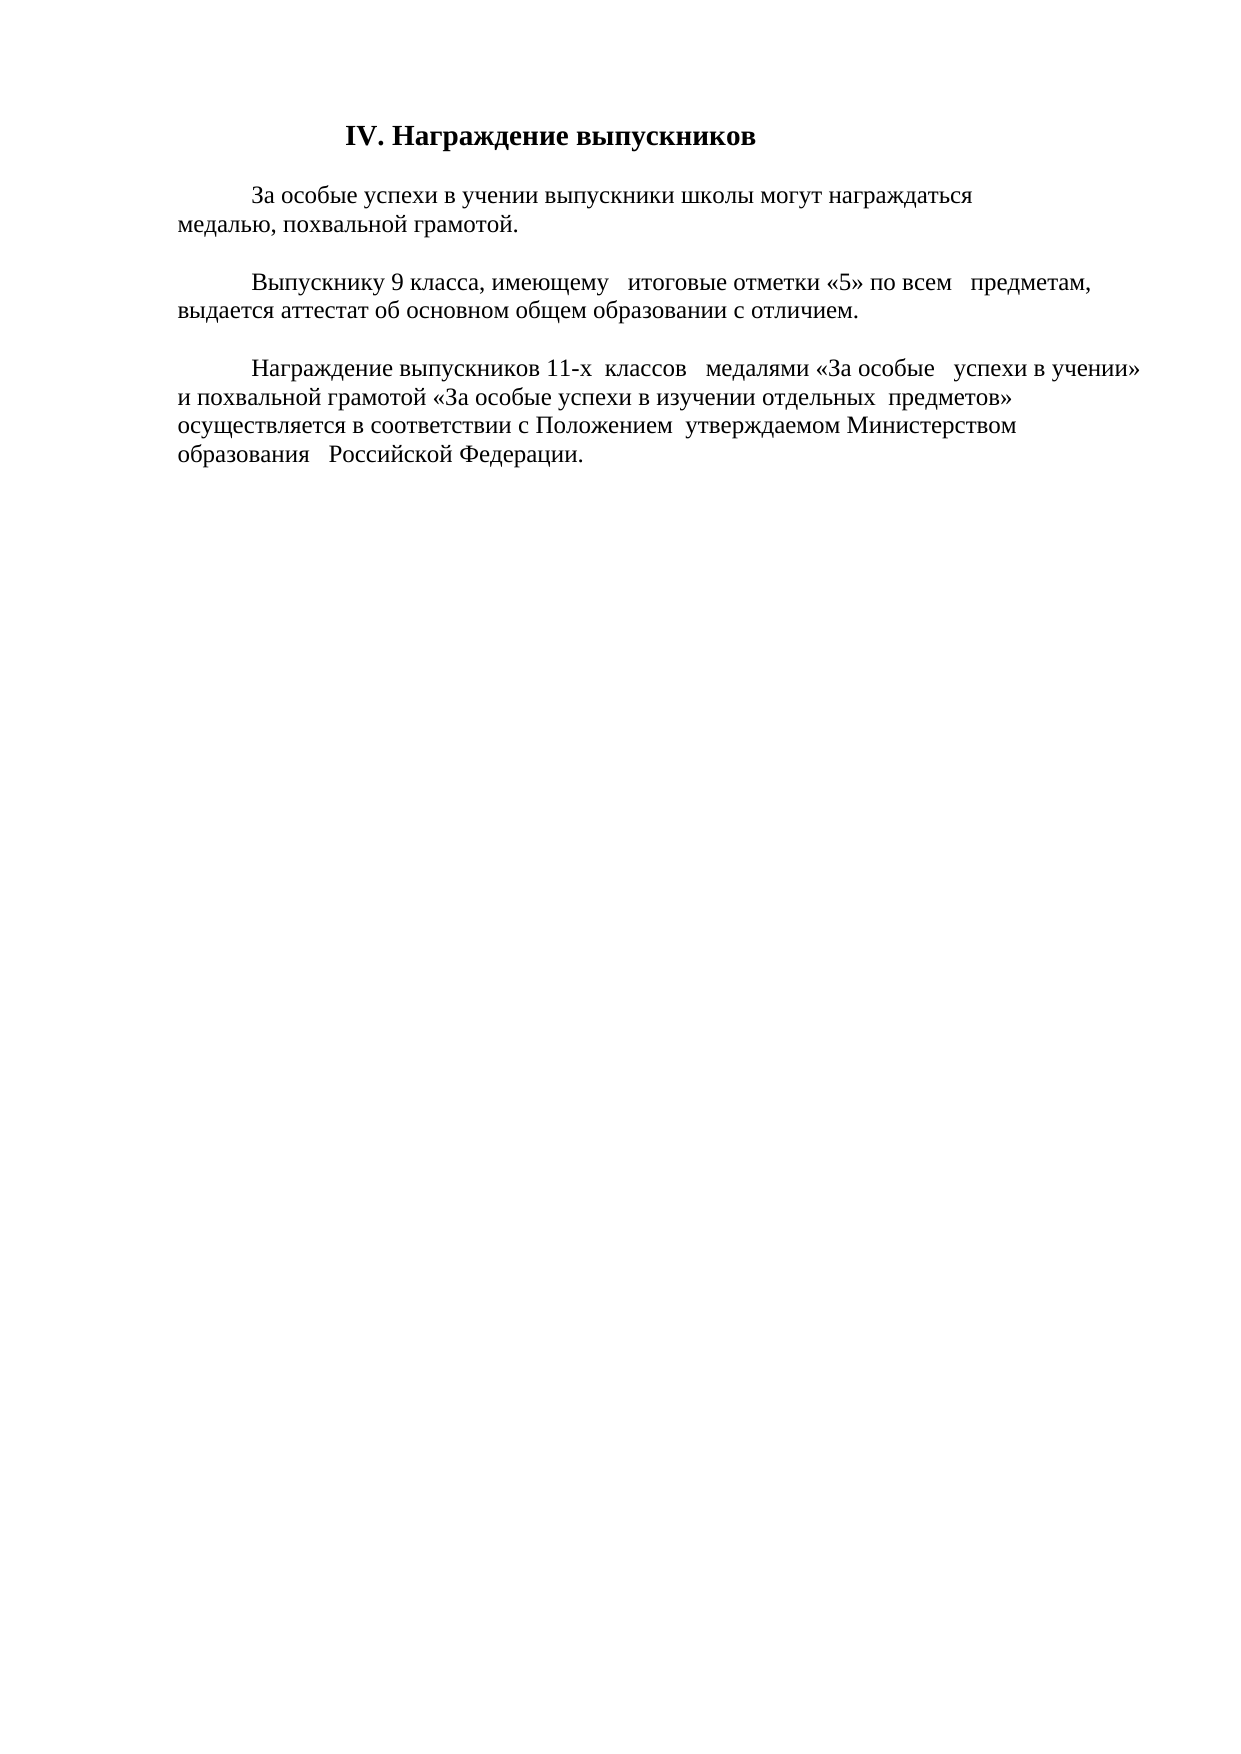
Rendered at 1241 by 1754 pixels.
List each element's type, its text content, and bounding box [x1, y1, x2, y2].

text Награждение выпускников 11-х классов медалями «За особые успехи в учении» и похвальной грамотой «За особые успехи в изучении отдельных предметов» осуществляется в соответствии с Положением утверждаемом Министерством образования Российской Федерации. [177, 353, 1152, 468]
text IV. Награждение выпускников [177, 118, 1152, 152]
text За особые успехи в учении выпускники школы могут награждаться медалью, похвальной грамотой. [177, 180, 1152, 238]
text Выпускнику 9 класса, имеющему итоговые отметки «5» по всем предметам, выдается аттестат об основном общем образовании с отличием. [177, 267, 1152, 324]
